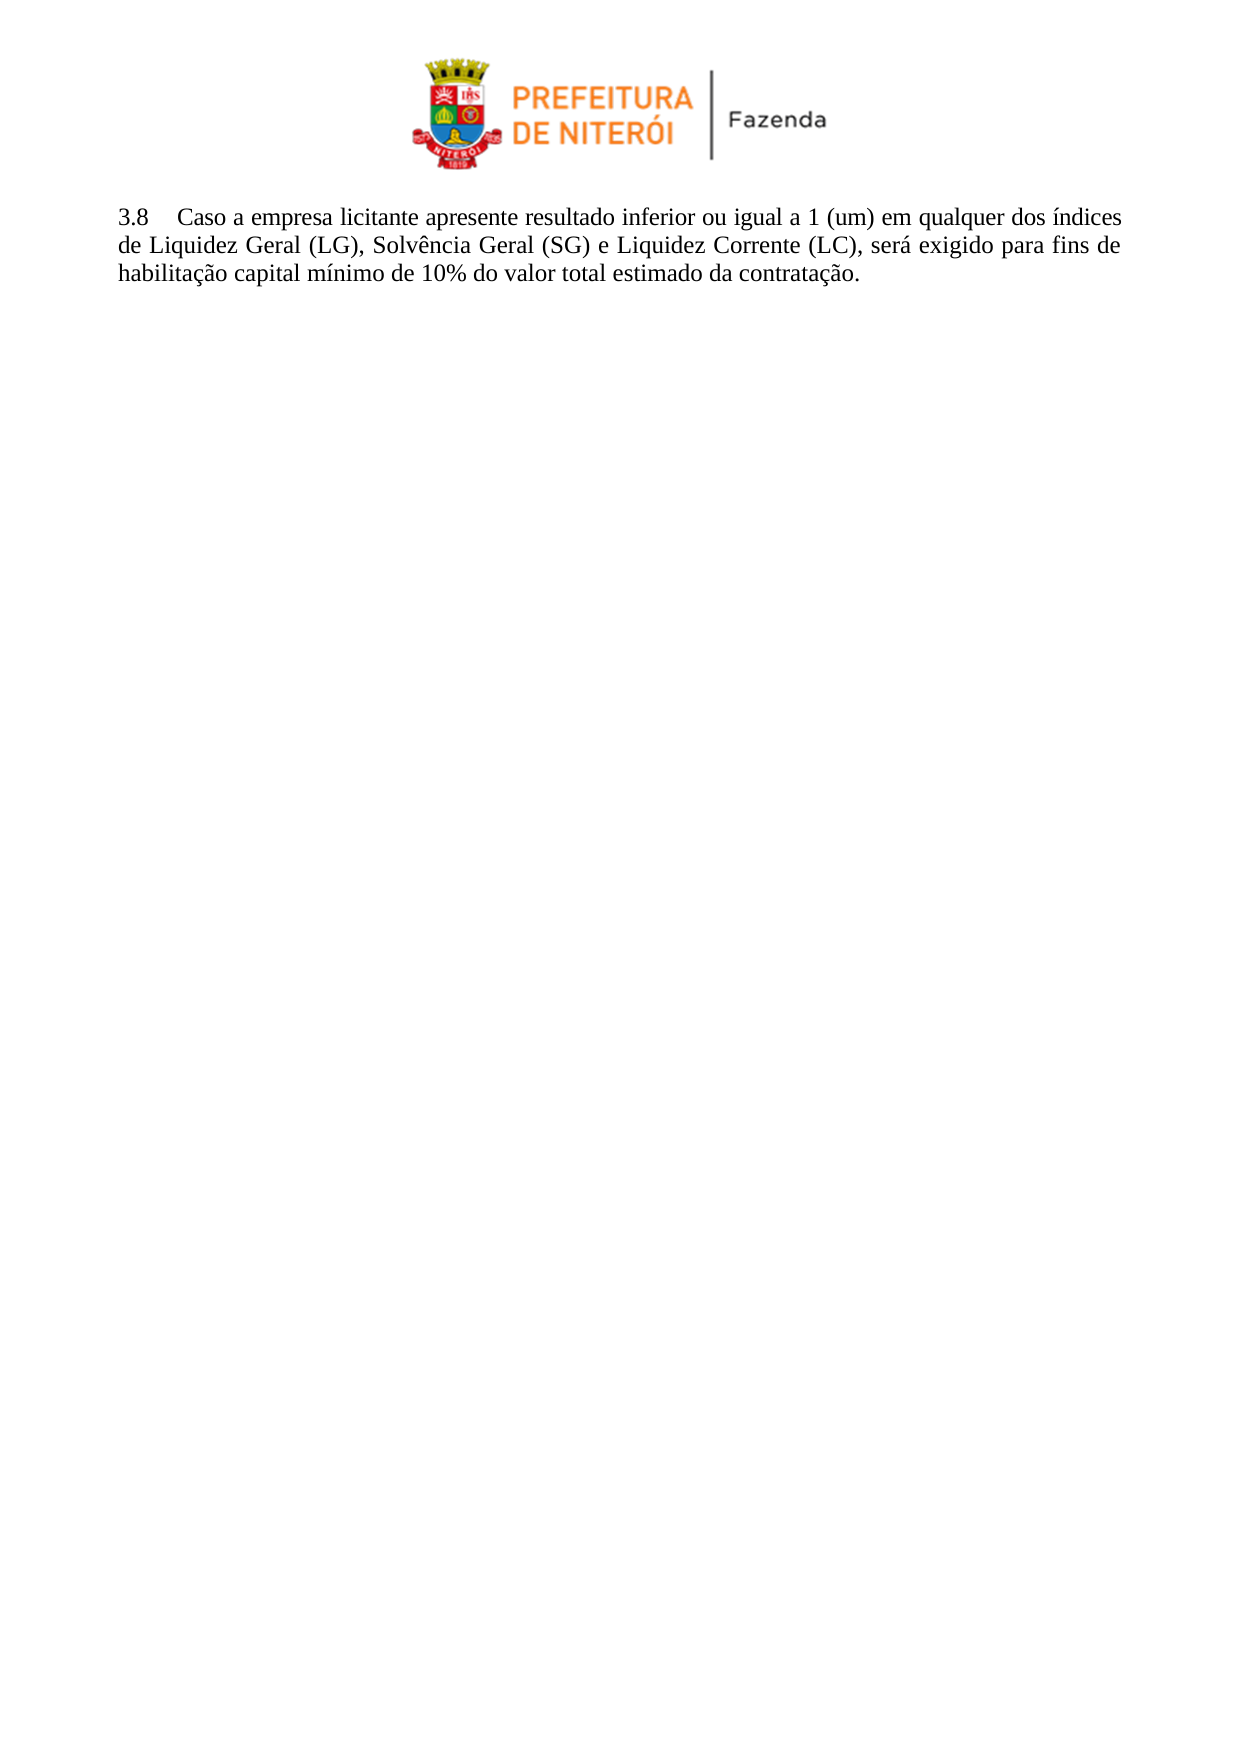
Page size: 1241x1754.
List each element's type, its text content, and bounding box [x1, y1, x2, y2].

list Caso a empresa licitante apresente resultado inferior ou igual a 1 (um) em qualquer dos índices de Liquidez Geral (LG), Solvência Geral (SG) e Liquidez Corrente (LC), será exigido para fins de habilitação capital mínimo de 10% do valor total estimado da contratação. [118, 202, 1122, 287]
picture [406, 47, 834, 177]
